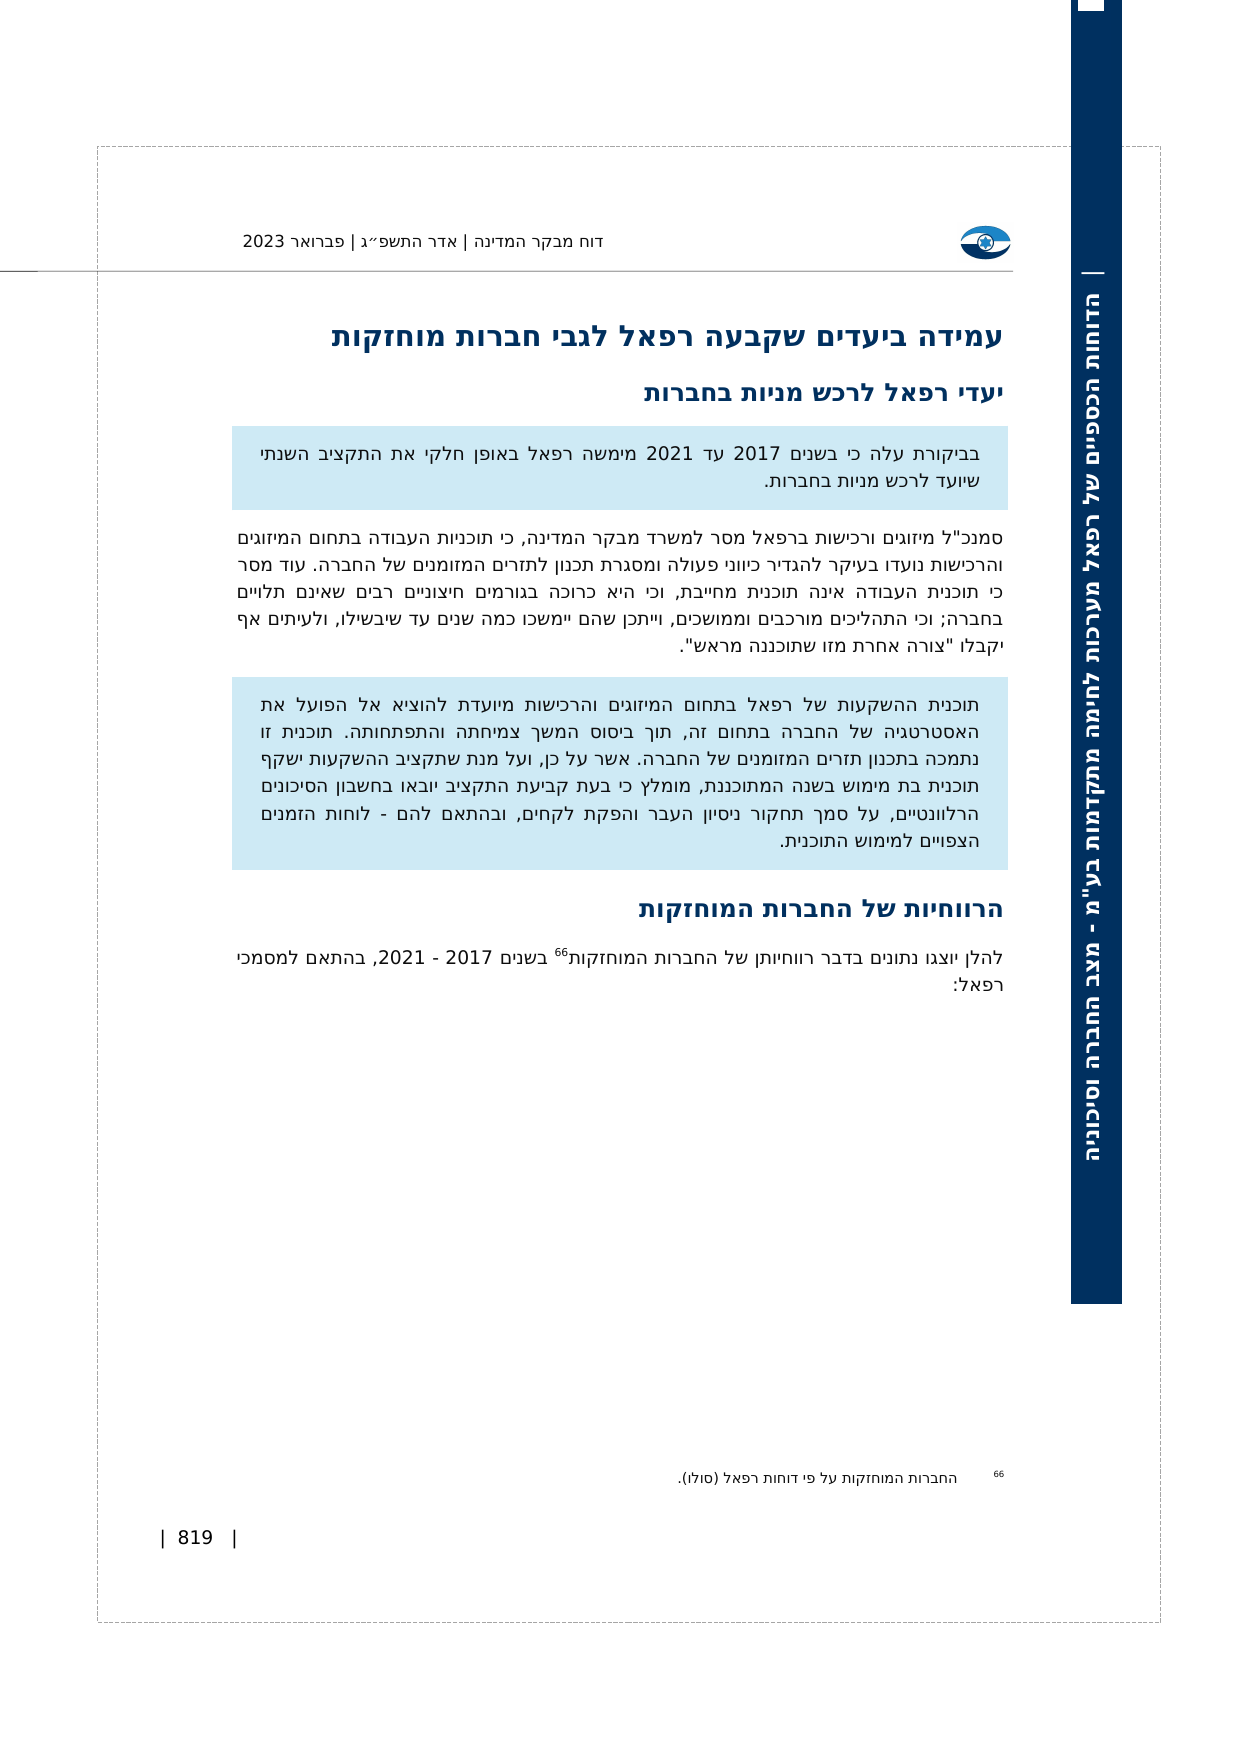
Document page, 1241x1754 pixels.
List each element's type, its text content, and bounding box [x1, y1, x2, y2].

text עמידה ביעדים שקבעה רפאל לגבי חברות מוחזקות [236, 319, 1004, 353]
text בביקורת עלה כי בשנים 2017 עד 2021 מימשה רפאל באופן חלקי את התקציב השנתי שיועד לרכש מניות בחברות. [237, 431, 1003, 505]
text סמנכ"ל מיזוגים ורכישות ברפאל מסר למשרד מבקר המדינה, כי תוכניות העבודה בתחום המיזוגים והרכישות נועדו בעיקר להגדיר כיווני פעולה ומסגרת תכנון לתזרים המזומנים של החברה. עוד מסר כי תוכנית העבודה אינה תוכנית מחייבת, וכי היא כרוכה בגורמים חיצוניים רבים שאינם תלויים בחברה; וכי התהליכים מורכבים וממושכים, וייתכן שהם יימשכו כמה שנים עד שיבשילו, ולעיתים אף יקבלו "צורה אחרת מזו שתוכננה מראש". [236, 523, 1004, 658]
text להלן יוצגו נתונים בדבר רווחיותן של החברות המוחזקות בשנים 2017 - 2021, בהתאם למסמכי רפאל: [236, 942, 1004, 997]
text תוכנית ההשקעות של רפאל בתחום המיזוגים והרכישות מיועדת להוציא אל הפועל את האסטרטגיה של החברה בתחום זה, תוך ביסוס המשך צמיחתה והתפתחותה. תוכנית זו נתמכה בתכנון תזרים המזומנים של החברה. אשר על כן, ועל מנת שתקציב ההשקעות ישקף תוכנית בת מימוש בשנה המתוכננת, מומלץ כי בעת קביעת התקציב יובאו בחשבון הסיכונים הרלוונטיים, על סמך תחקור ניסיון העבר והפקת לקחים, ובהתאם להם - לוחות הזמנים הצפויים למימוש התוכנית. [237, 682, 1003, 865]
text יעדי רפאל לרכש מניות בחברות [236, 378, 1004, 407]
picture [957, 222, 1014, 263]
text הרווחיות של החברות המוחזקות [236, 894, 1004, 924]
